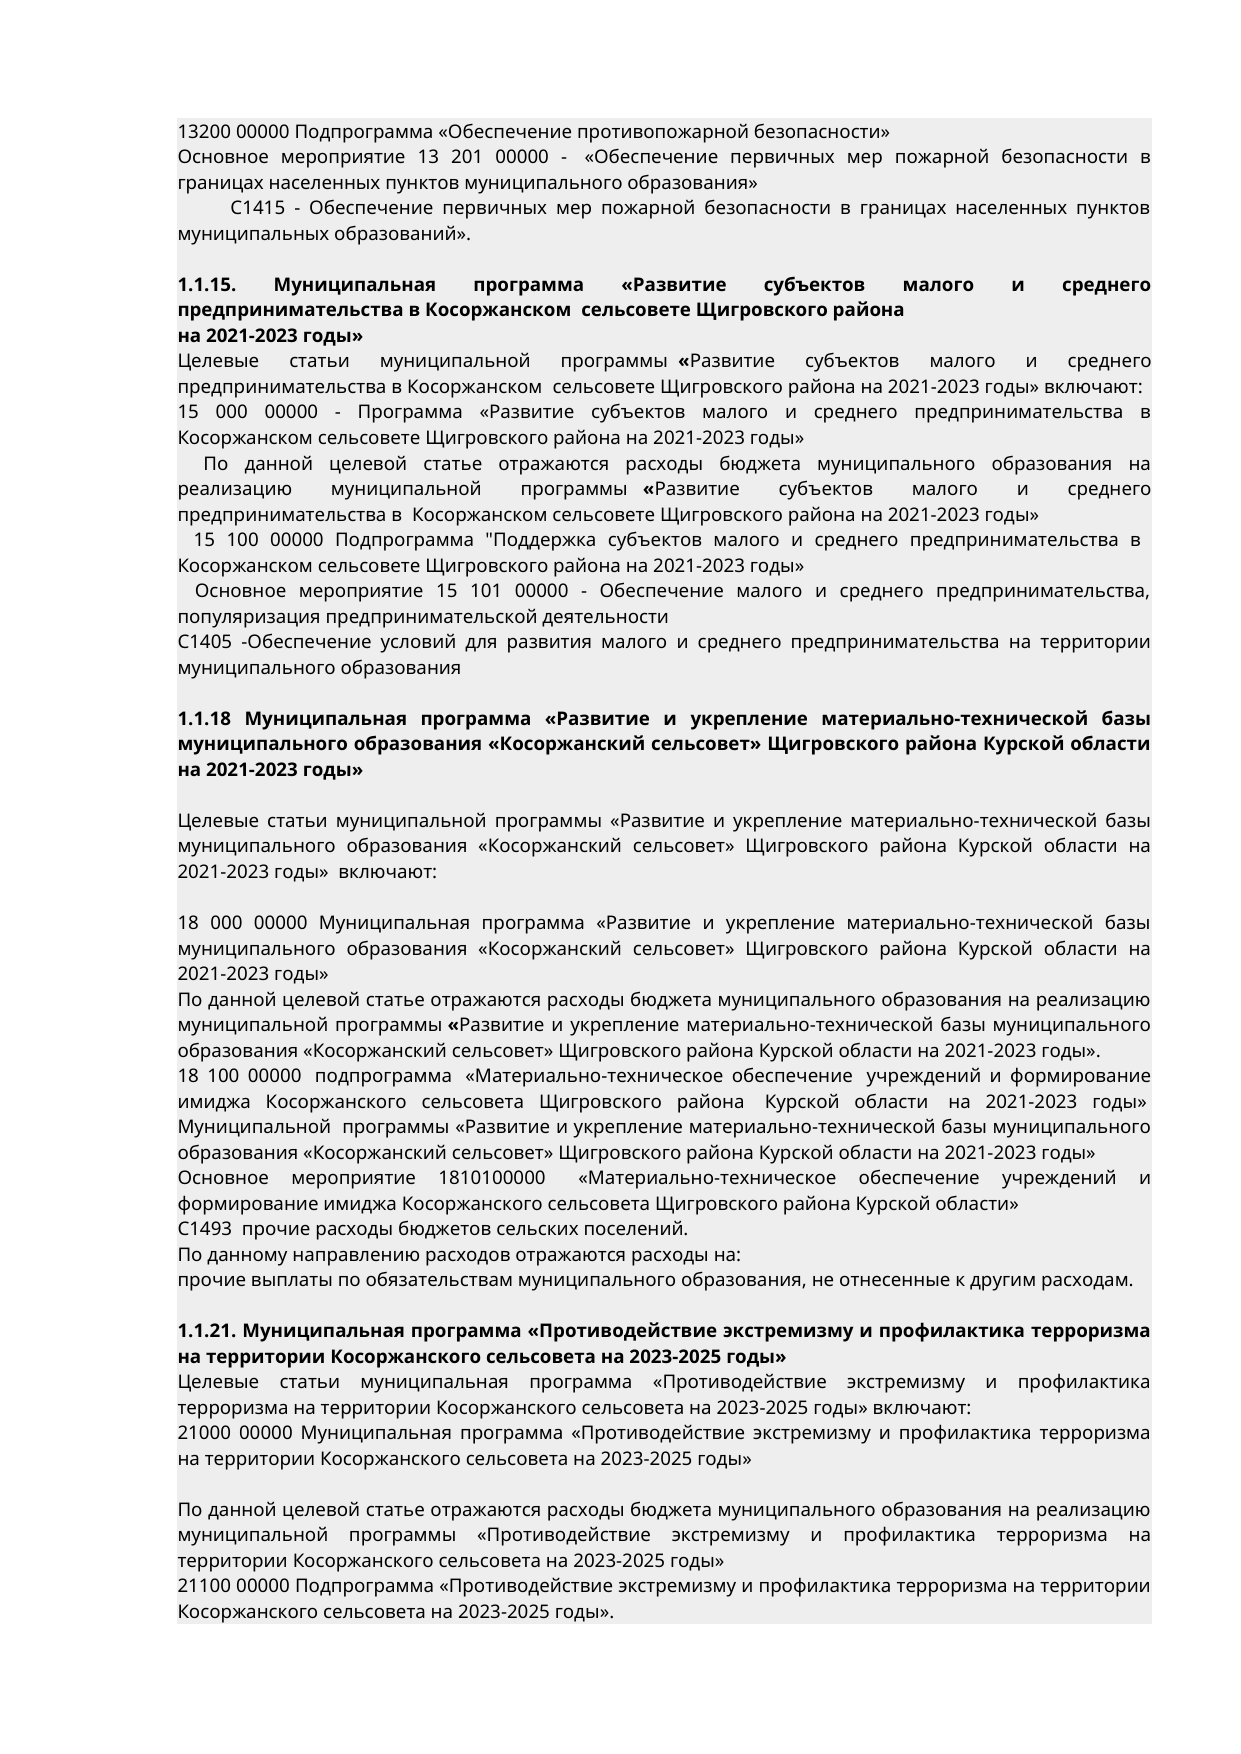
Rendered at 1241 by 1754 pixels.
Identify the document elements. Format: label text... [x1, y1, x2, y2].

text По данному направлению расходов отражаются расходы на: [177, 1241, 1152, 1267]
text 18 100 00000 подпрограмма «Материально-техническое обеспечение учреждений и формирование имиджа Косоржанского сельсовета Щигровского района Курской области на 2021-2023 годы» Муниципальной программы «Развитие и укрепление материально-технической базы муниципального образования «Косоржанский сельсовет» Щигровского района Курской области на 2021-2023 годы» [177, 1062, 1152, 1164]
text С1405 -Обеспечение условий для развития малого и среднего предпринимательства на территории муниципального образования [177, 628, 1152, 679]
text 21000 00000 Муниципальная программа «Противодействие экстремизму и профилактика терроризма на территории Косоржанского сельсовета на 2023-2025 годы» [177, 1420, 1152, 1471]
text С1493 прочие расходы бюджетов сельских поселений. [177, 1216, 1152, 1241]
text на 2021-2023 годы» [177, 322, 1152, 348]
text 21100 00000 Подпрограмма «Противодействие экстремизму и профилактика терроризма на территории Косоржанского сельсовета на 2023-2025 годы». [177, 1573, 1152, 1624]
text 1.1.18 Муниципальная программа «Развитие и укрепление материально-технической базы муниципального образования «Косоржанский сельсовет» Щигровского района Курской области на 2021-2023 годы» [177, 705, 1152, 782]
text прочие выплаты по обязательствам муниципального образования, не отнесенные к другим расходам. [177, 1267, 1152, 1292]
text 1.1.21. Муниципальная программа «Противодействие экстремизму и профилактика терроризма на территории Косоржанского сельсовета на 2023-2025 годы» [177, 1318, 1152, 1369]
text 13200 00000 Подпрограмма «Обеспечение противопожарной безопасности» [177, 118, 1152, 144]
text Целевые статьи муниципальная программа «Противодействие экстремизму и профилактика терроризма на территории Косоржанского сельсовета на 2023-2025 годы» включают: [177, 1369, 1152, 1420]
text 15 000 00000 - Программа «Развитие субъектов малого и среднего предпринимательства в Косоржанском сельсовете Щигровского района на 2021-2023 годы» [177, 399, 1152, 450]
text Основное мероприятие 15 101 00000 - Обеспечение малого и среднего предпринимательства, популяризация предпринимательской деятельности [177, 577, 1152, 628]
text По данной целевой статье отражаются расходы бюджета муниципального образования на реализацию муниципальной программы «Противодействие экстремизму и профилактика терроризма на территории Косоржанского сельсовета на 2023-2025 годы» [177, 1496, 1152, 1573]
text Целевые статьи муниципальной программы «Развитие субъектов малого и среднего предпринимательства в Косоржанском сельсовете Щигровского района на 2021-2023 годы» включают: [177, 348, 1152, 399]
text 1.1.15. Муниципальная программа «Развитие субъектов малого и среднего предпринимательства в Косоржанском сельсовете Щигровского района [177, 271, 1152, 322]
text Целевые статьи муниципальной программы «Развитие и укрепление материально-технической базы муниципального образования «Косоржанский сельсовет» Щигровского района Курской области на 2021-2023 годы» включают: [177, 807, 1152, 884]
text По данной целевой статье отражаются расходы бюджета муниципального образования на реализацию муниципальной программы «Развитие и укрепление материально-технической базы муниципального образования «Косоржанский сельсовет» Щигровского района Курской области на 2021-2023 годы». [177, 986, 1152, 1062]
text По данной целевой статье отражаются расходы бюджета муниципального образования на реализацию муниципальной программы «Развитие субъектов малого и среднего предпринимательства в Косоржанском сельсовете Щигровского района на 2021-2023 годы» [177, 450, 1152, 526]
text 18 000 00000 Муниципальная программа «Развитие и укрепление материально-технической базы муниципального образования «Косоржанский сельсовет» Щигровского района Курской области на 2021-2023 годы» [177, 909, 1152, 986]
text Основное мероприятие 1810100000 «Материально-техническое обеспечение учреждений и формирование имиджа Косоржанского сельсовета Щигровского района Курской области» [177, 1164, 1152, 1216]
text С1415 - Обеспечение первичных мер пожарной безопасности в границах населенных пунктов муниципальных образований». [177, 195, 1152, 246]
text 15 100 00000 Подпрограмма "Поддержка субъектов малого и среднего предпринимательства в Косоржанском сельсовете Щигровского района на 2021-2023 годы» [177, 526, 1152, 577]
text Основное мероприятие 13 201 00000 - «Обеспечение первичных мер пожарной безопасности в границах населенных пунктов муниципального образования» [177, 144, 1152, 195]
